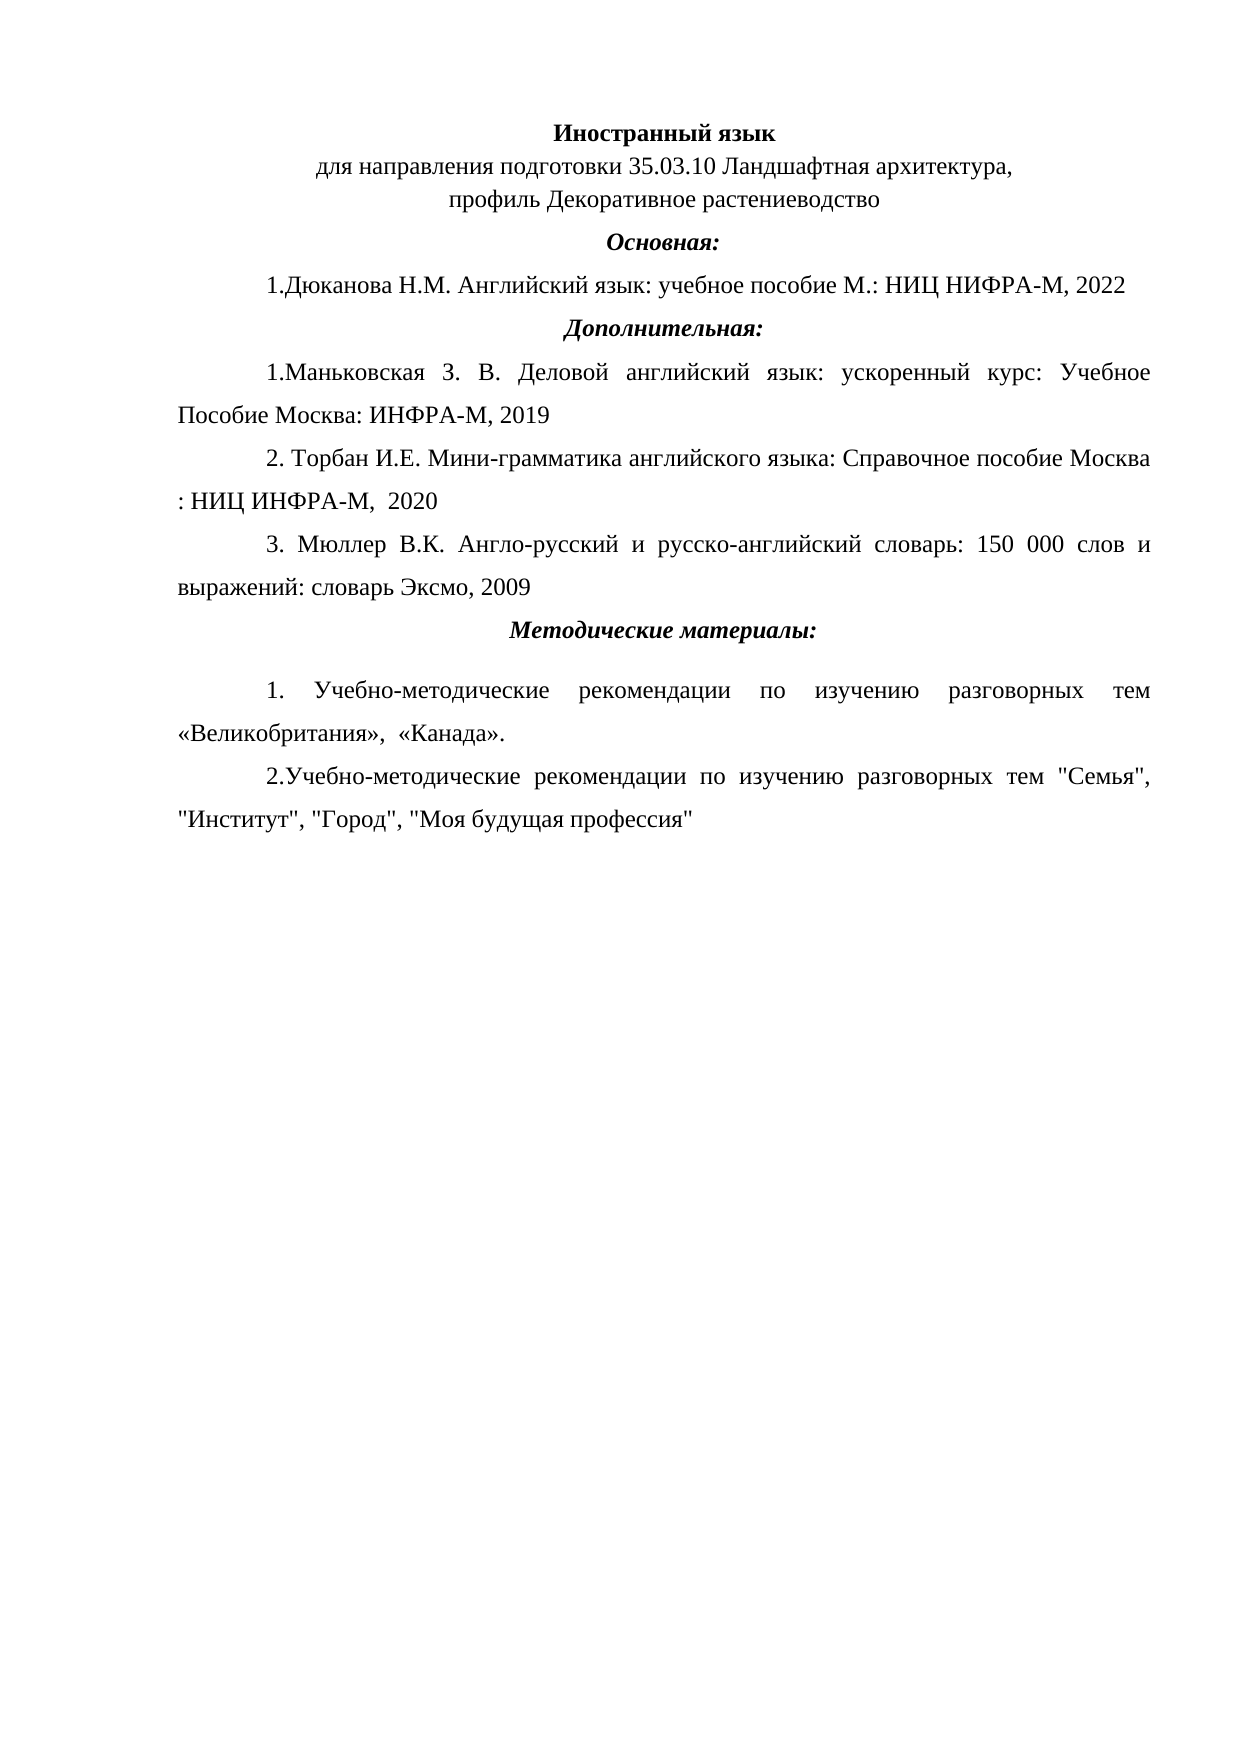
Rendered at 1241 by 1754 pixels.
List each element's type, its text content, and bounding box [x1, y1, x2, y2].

text 1.Маньковская З. В. Деловой английский язык: ускоренный курс: Учебное Пособие Москва: ИНФРА-М, 2019 [177, 357, 1152, 428]
text 1. Учебно-методические рекомендации по изучению разговорных тем «Великобритания», «Канада». [177, 675, 1152, 747]
text 3. Мюллер В.К. Англо-русский и русско-английский словарь: 150 000 слов и выражений: словарь Эксмо, 2009 [177, 529, 1152, 601]
text Методические материалы: [177, 615, 1152, 644]
text Дополнительная: [177, 313, 1152, 342]
text 2. Торбан И.Е. Мини-грамматика английского языка: Справочное пособие Москва : НИЦ ИНФРА-М, 2020 [177, 443, 1152, 515]
text для направления подготовки 35.03.10 Ландшафтная архитектура, [177, 151, 1152, 180]
text профиль Декоративное растениеводство [177, 184, 1152, 213]
text Иностранный язык [177, 118, 1152, 147]
text 2.Учебно-методические рекомендации по изучению разговорных тем "Семья", "Институт", "Город", "Моя будущая профессия" [177, 761, 1152, 833]
text 1.Дюканова Н.М. Английский язык: учебное пособие М.: НИЦ НИФРА-М, 2022 [177, 270, 1152, 299]
text Основная: [177, 227, 1152, 256]
